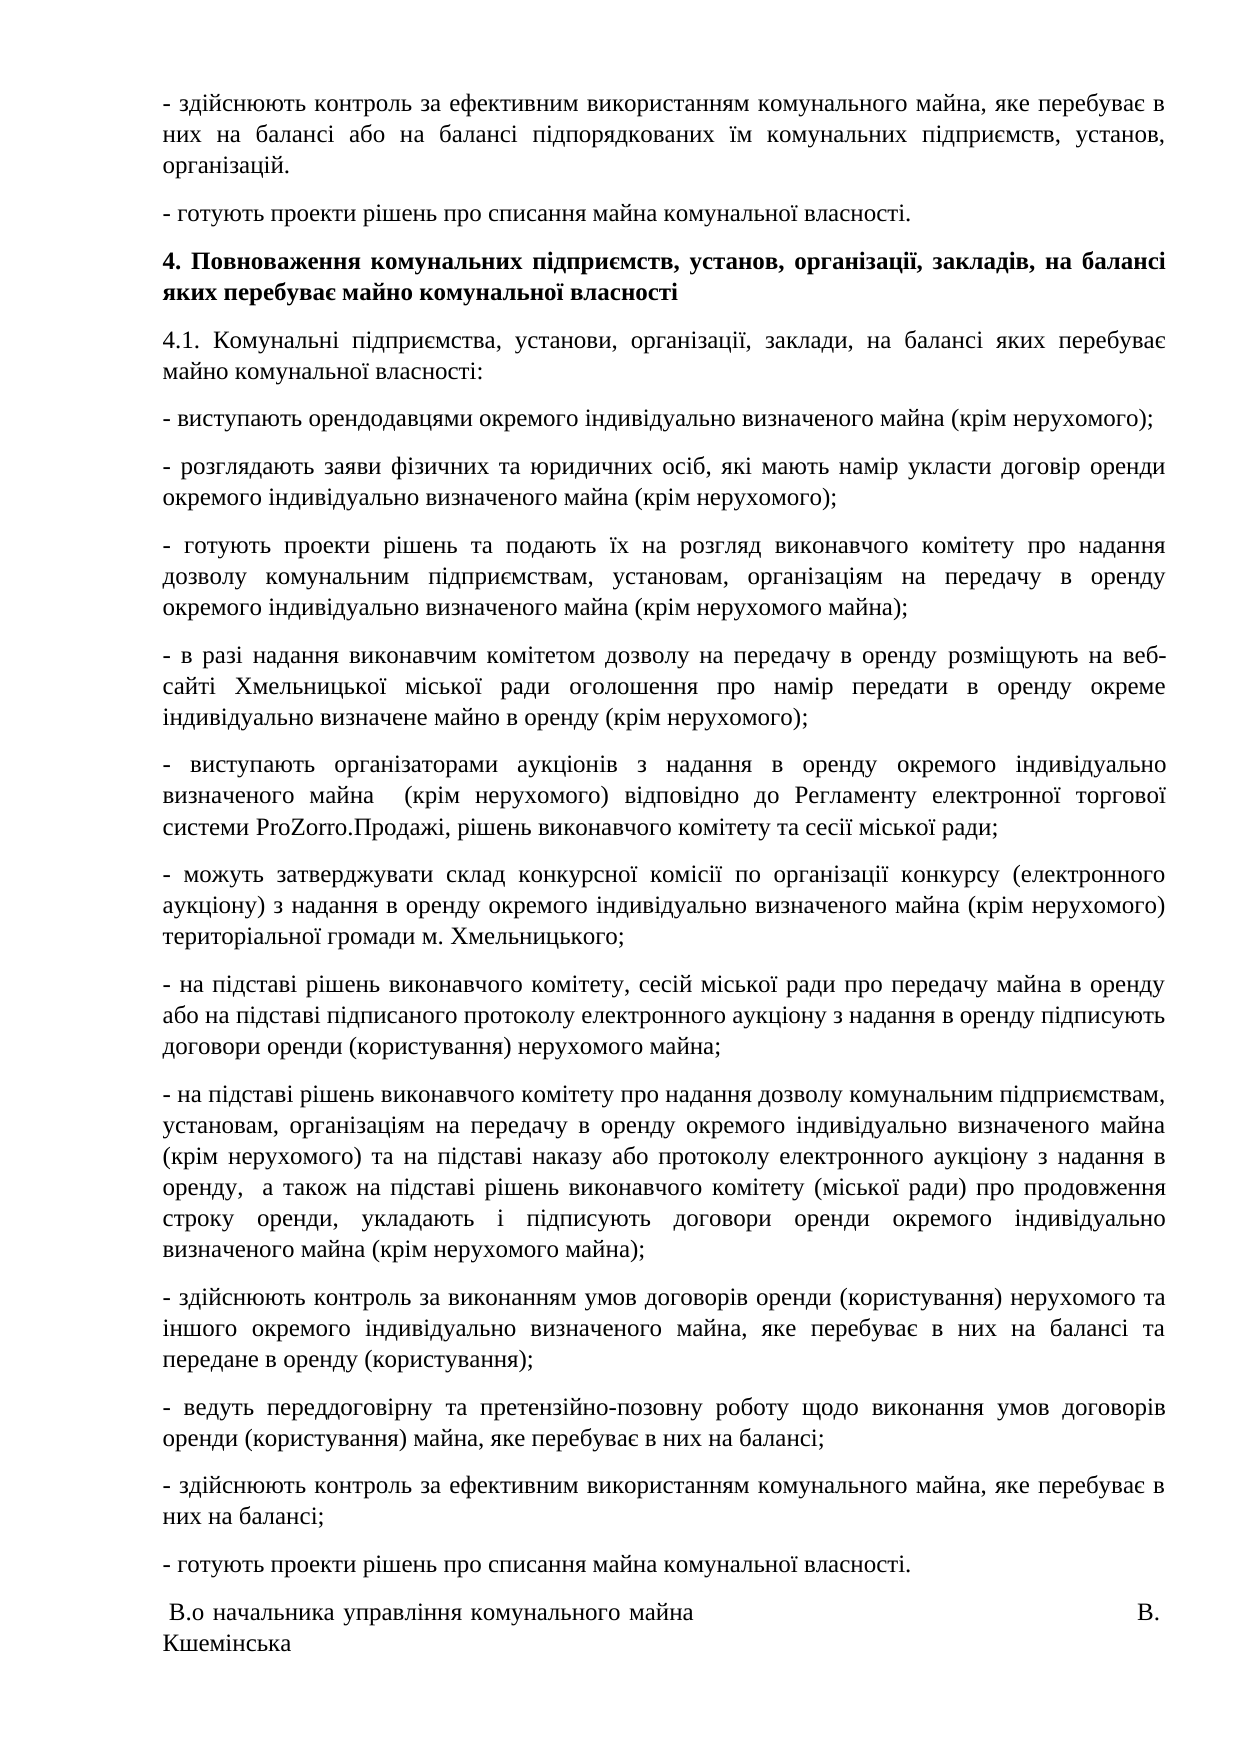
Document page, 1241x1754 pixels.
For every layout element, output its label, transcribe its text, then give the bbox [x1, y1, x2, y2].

text - виступають організаторами аукціонів з надання в оренду окремого індивідуально визначеного майна (крім нерухомого) відповідно до Регламенту електронної торгової системи ProZorro.Продажі, рішень виконавчого комітету та сесії міської ради; [162, 749, 1167, 840]
text - можуть затверджувати склад конкурсної комісії по організації конкурсу (електронного аукціону) з надання в оренду окремого індивідуально визначеного майна (крім нерухомого) територіальної громади м. Хмельницького; [162, 859, 1167, 950]
text - розглядають заяви фізичних та юридичних осіб, які мають намір укласти договір оренди окремого індивідуально визначеного майна (крім нерухомого); [162, 451, 1167, 511]
text - здійснюють контроль за ефективним використанням комунального майна, яке перебуває в них на балансі або на балансі підпорядкованих їм комунальних підприємств, установ, організацій. [162, 88, 1167, 179]
text - здійснюють контроль за виконанням умов договорів оренди (користування) нерухомого та іншого окремого індивідуально визначеного майна, яке перебуває в них на балансі та передане в оренду (користування); [162, 1282, 1167, 1373]
text - в разі надання виконавчим комітетом дозволу на передачу в оренду розміщують на веб-сайті Хмельницької міської ради оголошення про намір передати в оренду окреме індивідуально визначене майно в оренду (крім нерухомого); [162, 640, 1167, 731]
text - на підставі рішень виконавчого комітету про надання дозволу комунальним підприємствам, установам, організаціям на передачу в оренду окремого індивідуально визначеного майна (крім нерухомого) та на підставі наказу або протоколу електронного аукціону з надання в оренду, а також на підставі рішень виконавчого комітету (міської ради) про продовження строку оренди, укладають і підписують договори оренди окремого індивідуально визначеного майна (крім нерухомого майна); [162, 1079, 1167, 1263]
text В.о начальника управління комунального майна В. Кшемінська [162, 1597, 1167, 1657]
text - виступають орендодавцями окремого індивідуально визначеного майна (крім нерухомого); [162, 403, 1167, 432]
text 4. Повноваження комунальних підприємств, установ, організації, закладів, на балансі яких перебуває майно комунальної власності [162, 246, 1167, 306]
text - готують проекти рішень про списання майна комунальної власності. [162, 198, 1167, 227]
text - ведуть переддоговірну та претензійно-позовну роботу щодо виконання умов договорів оренди (користування) майна, яке перебуває в них на балансі; [162, 1392, 1167, 1451]
text - готують проекти рішень та подають їх на розгляд виконавчого комітету про надання дозволу комунальним підприємствам, установам, організаціям на передачу в оренду окремого індивідуально визначеного майна (крім нерухомого майна); [162, 530, 1167, 621]
text - здійснюють контроль за ефективним використанням комунального майна, яке перебуває в них на балансі; [162, 1470, 1167, 1530]
text - на підставі рішень виконавчого комітету, сесій міської ради про передачу майна в оренду або на підставі підписаного протоколу електронного аукціону з надання в оренду підписують договори оренди (користування) нерухомого майна; [162, 969, 1167, 1060]
text 4.1. Комунальні підприємства, установи, організації, заклади, на балансі яких перебуває майно комунальної власності: [162, 325, 1167, 384]
text - готують проекти рішень про списання майна комунальної власності. [162, 1549, 1167, 1578]
